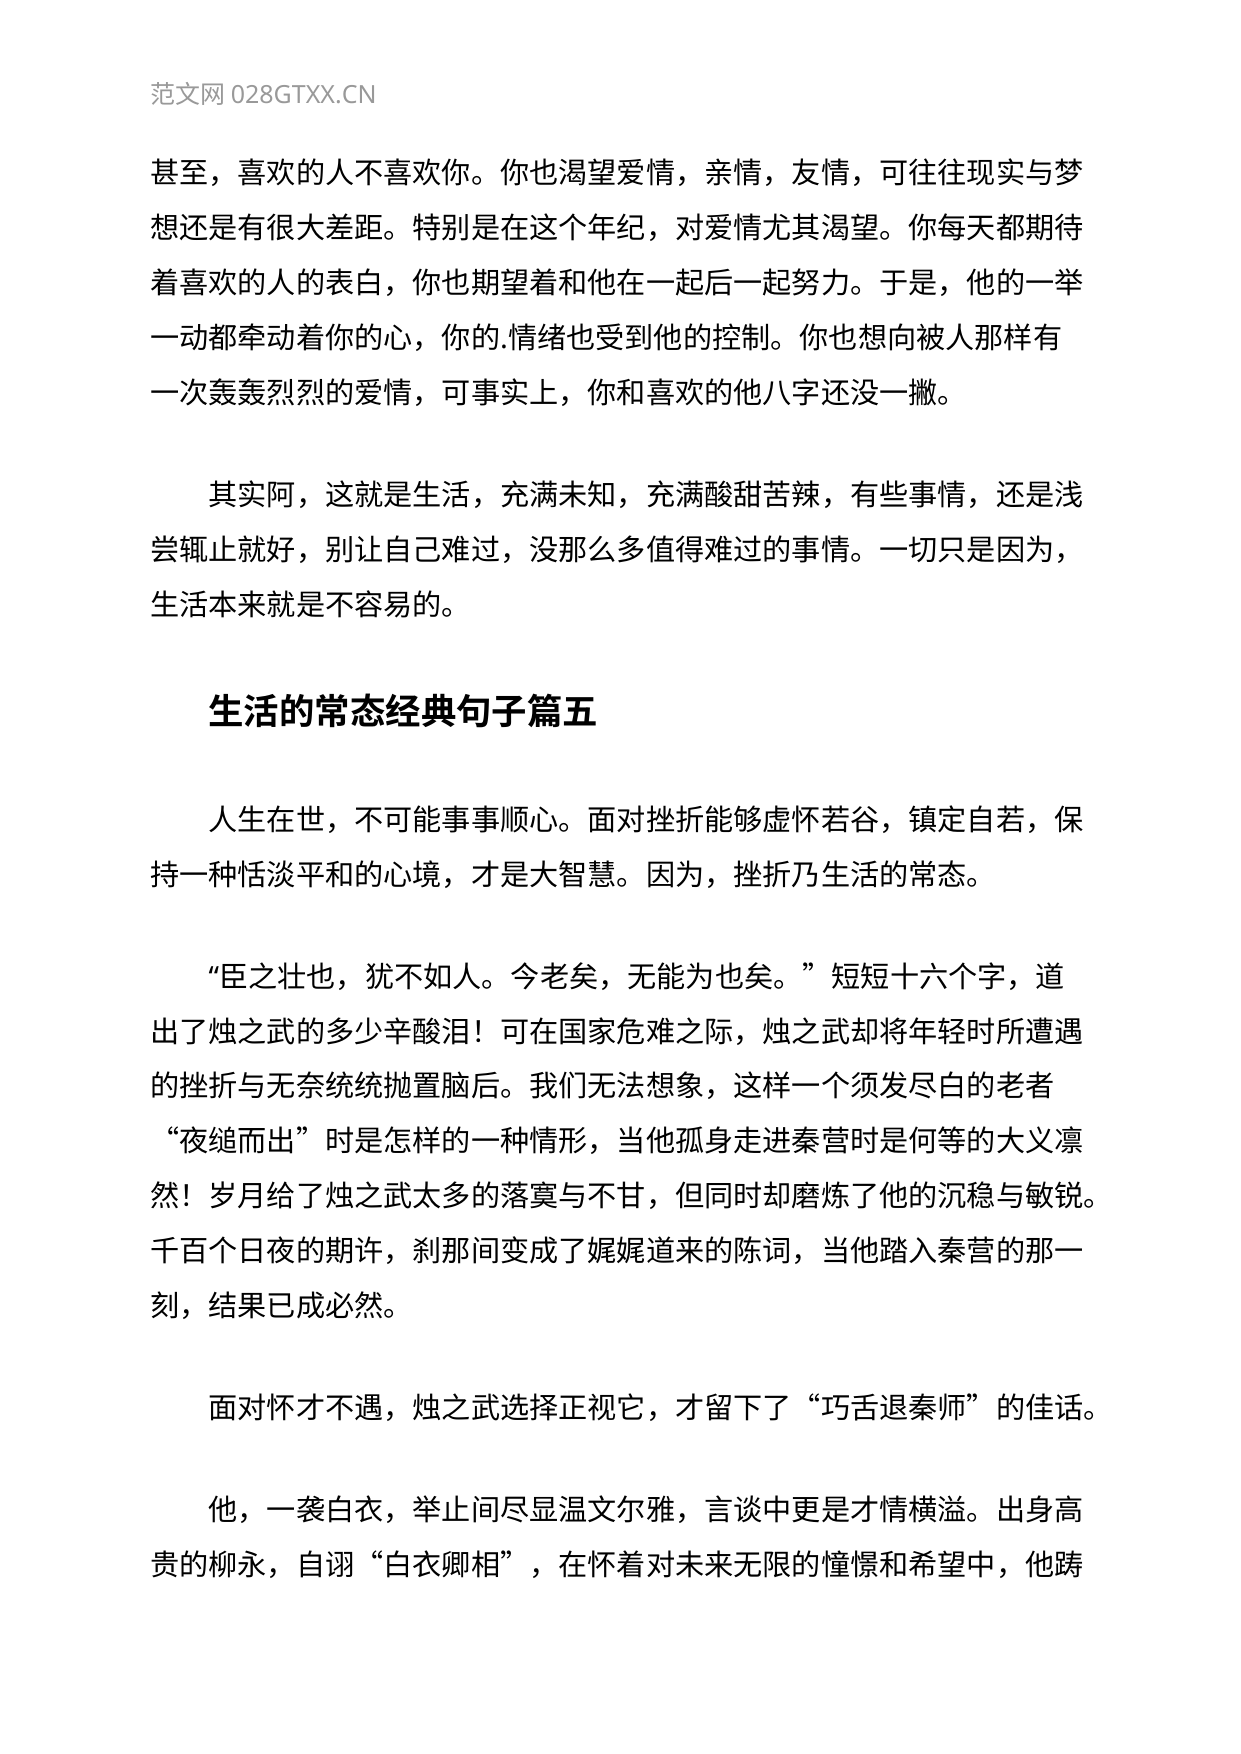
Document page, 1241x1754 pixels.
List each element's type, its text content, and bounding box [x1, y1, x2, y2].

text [150, 1486, 1090, 1583]
text 面对怀才不遇，烛之武选择正视它，才留下了“巧舌退秦师”的佳话。 [150, 1384, 1090, 1427]
text 其实阿，这就是生活，充满未知，充满酸甜苦辣，有些事情，还是浅尝辄止就好，别让自己难过，没那么多值得难过的事情。一切只是因为，生活本来就是不容易的。 [150, 471, 1090, 623]
text 人生在世，不可能事事顺心。面对挫折能够虚怀若谷，镇定自若，保持一种恬淡平和的心境，才是大智慧。因为，挫折乃生活的常态。 [150, 796, 1090, 894]
text “臣之壮也，犹不如人。今老矣，无能为也矣。”短短十六个字，道出了烛之武的多少辛酸泪！可在国家危难之际，烛之武却将年轻时所遭遇的挫折与无奈统统抛置脑后。我们无法想象，这样一个须发尽白的老者“夜缒而出”时是怎样的一种情形，当他孤身走进秦营时是何等的大义凛然！岁月给了烛之武太多的落寞与不甘，但同时却磨炼了他的沉稳与敏锐。千百个日夜的期许，刹那间变成了娓娓道来的陈词，当他踏入秦营的那一刻，结果已成必然。 [150, 953, 1090, 1325]
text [150, 150, 1090, 412]
text 生活的常态经典句子篇五 [150, 683, 1090, 734]
